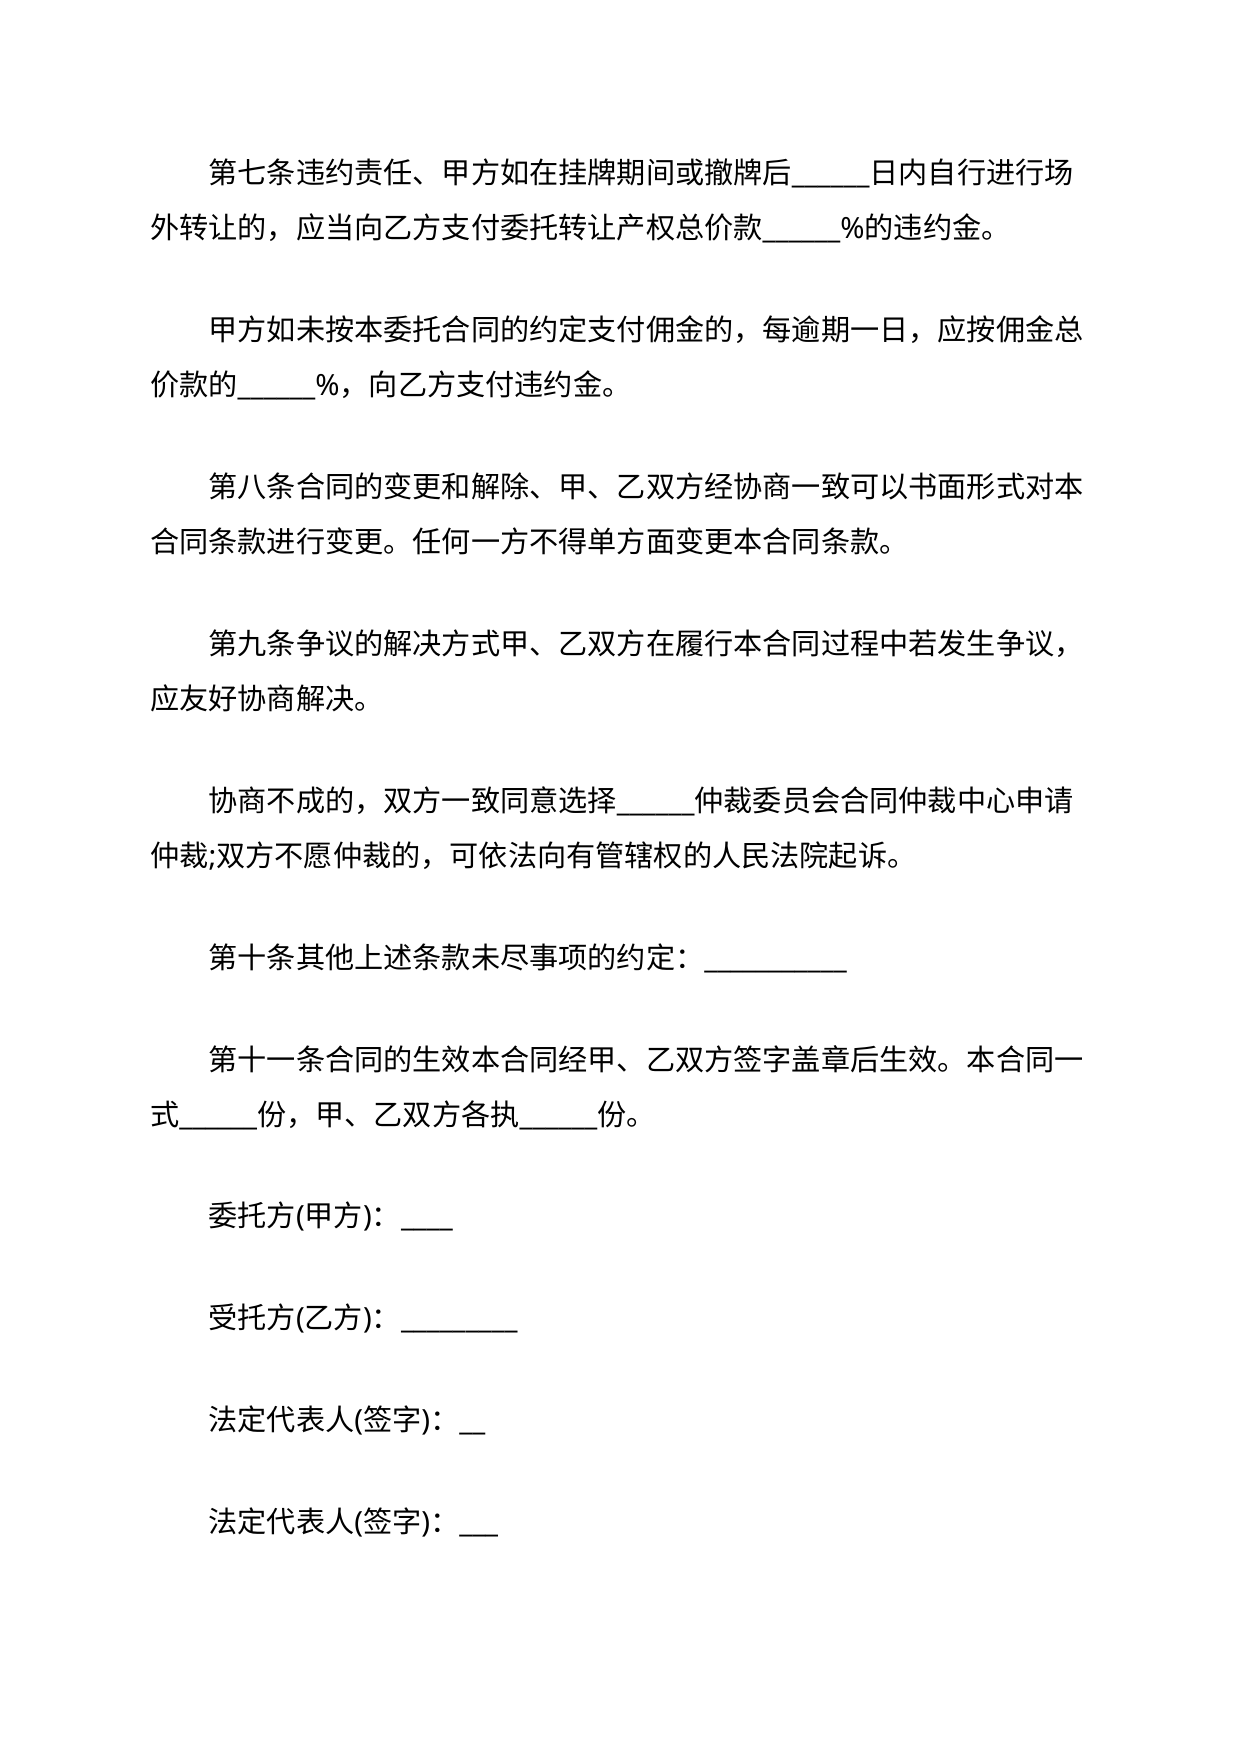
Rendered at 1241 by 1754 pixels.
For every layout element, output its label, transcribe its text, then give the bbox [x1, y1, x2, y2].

text 受托方(乙方)：_________ [150, 1295, 1090, 1337]
text 法定代表人(签字)：__ [150, 1397, 1090, 1439]
text 协商不成的，双方一致同意选择______仲裁委员会合同仲裁中心申请仲裁;双方不愿仲裁的，可依法向有管辖权的人民法院起诉。 [150, 777, 1090, 874]
text 委托方(甲方)：____ [150, 1193, 1090, 1235]
text 法定代表人(签字)：___ [150, 1499, 1090, 1541]
text 第八条合同的变更和解除、甲、乙双方经协商一致可以书面形式对本合同条款进行变更。任何一方不得单方面变更本合同条款。 [150, 464, 1090, 561]
text 甲方如未按本委托合同的约定支付佣金的，每逾期一日，应按佣金总价款的______%，向乙方支付违约金。 [150, 307, 1090, 404]
text 第七条违约责任、甲方如在挂牌期间或撤牌后______日内自行进行场外转让的，应当向乙方支付委托转让产权总价款______%的违约金。 [150, 150, 1090, 247]
text 第十一条合同的生效本合同经甲、乙双方签字盖章后生效。本合同一式______份，甲、乙双方各执______份。 [150, 1036, 1090, 1133]
text 第十条其他上述条款未尽事项的约定：___________ [150, 934, 1090, 977]
text 第九条争议的解决方式甲、乙双方在履行本合同过程中若发生争议，应友好协商解决。 [150, 621, 1090, 718]
